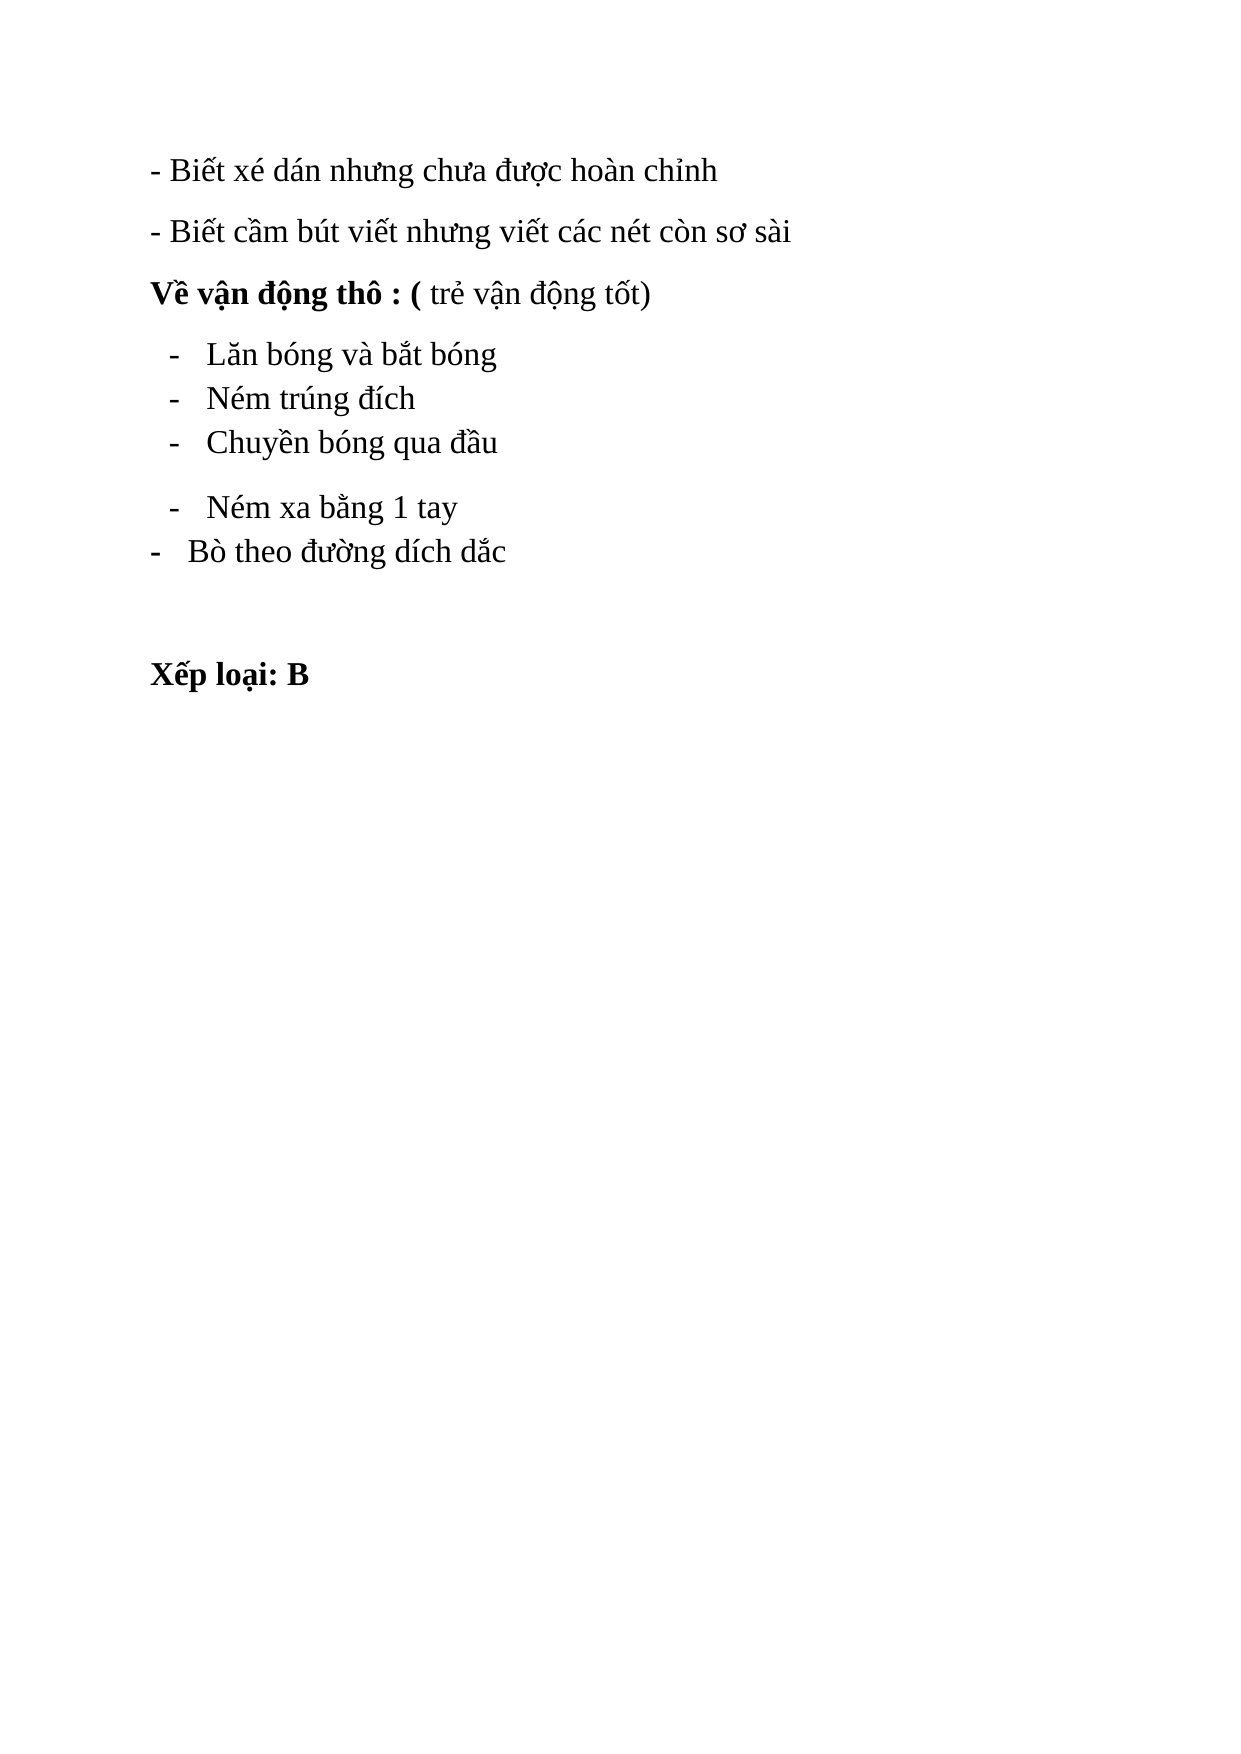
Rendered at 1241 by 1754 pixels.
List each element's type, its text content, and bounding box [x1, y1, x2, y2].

list Ném xa bằng 1 tay [169, 487, 1090, 526]
list Lăn bóng và bắt bóng [169, 334, 1090, 373]
text Về vận động thô : ( trẻ vận động tốt) [150, 273, 1090, 311]
list Chuyền bóng qua đầu [169, 422, 1090, 461]
text Xếp loại: B [150, 654, 1090, 693]
list Bò theo đường dích dắc [150, 531, 1090, 570]
list Ném trúng đích [169, 378, 1090, 417]
text - Biết cầm bút viết nhưng viết các nét còn sơ sài [150, 211, 1090, 250]
text - Biết xé dán nhưng chưa được hoàn chỉnh [150, 150, 1090, 188]
